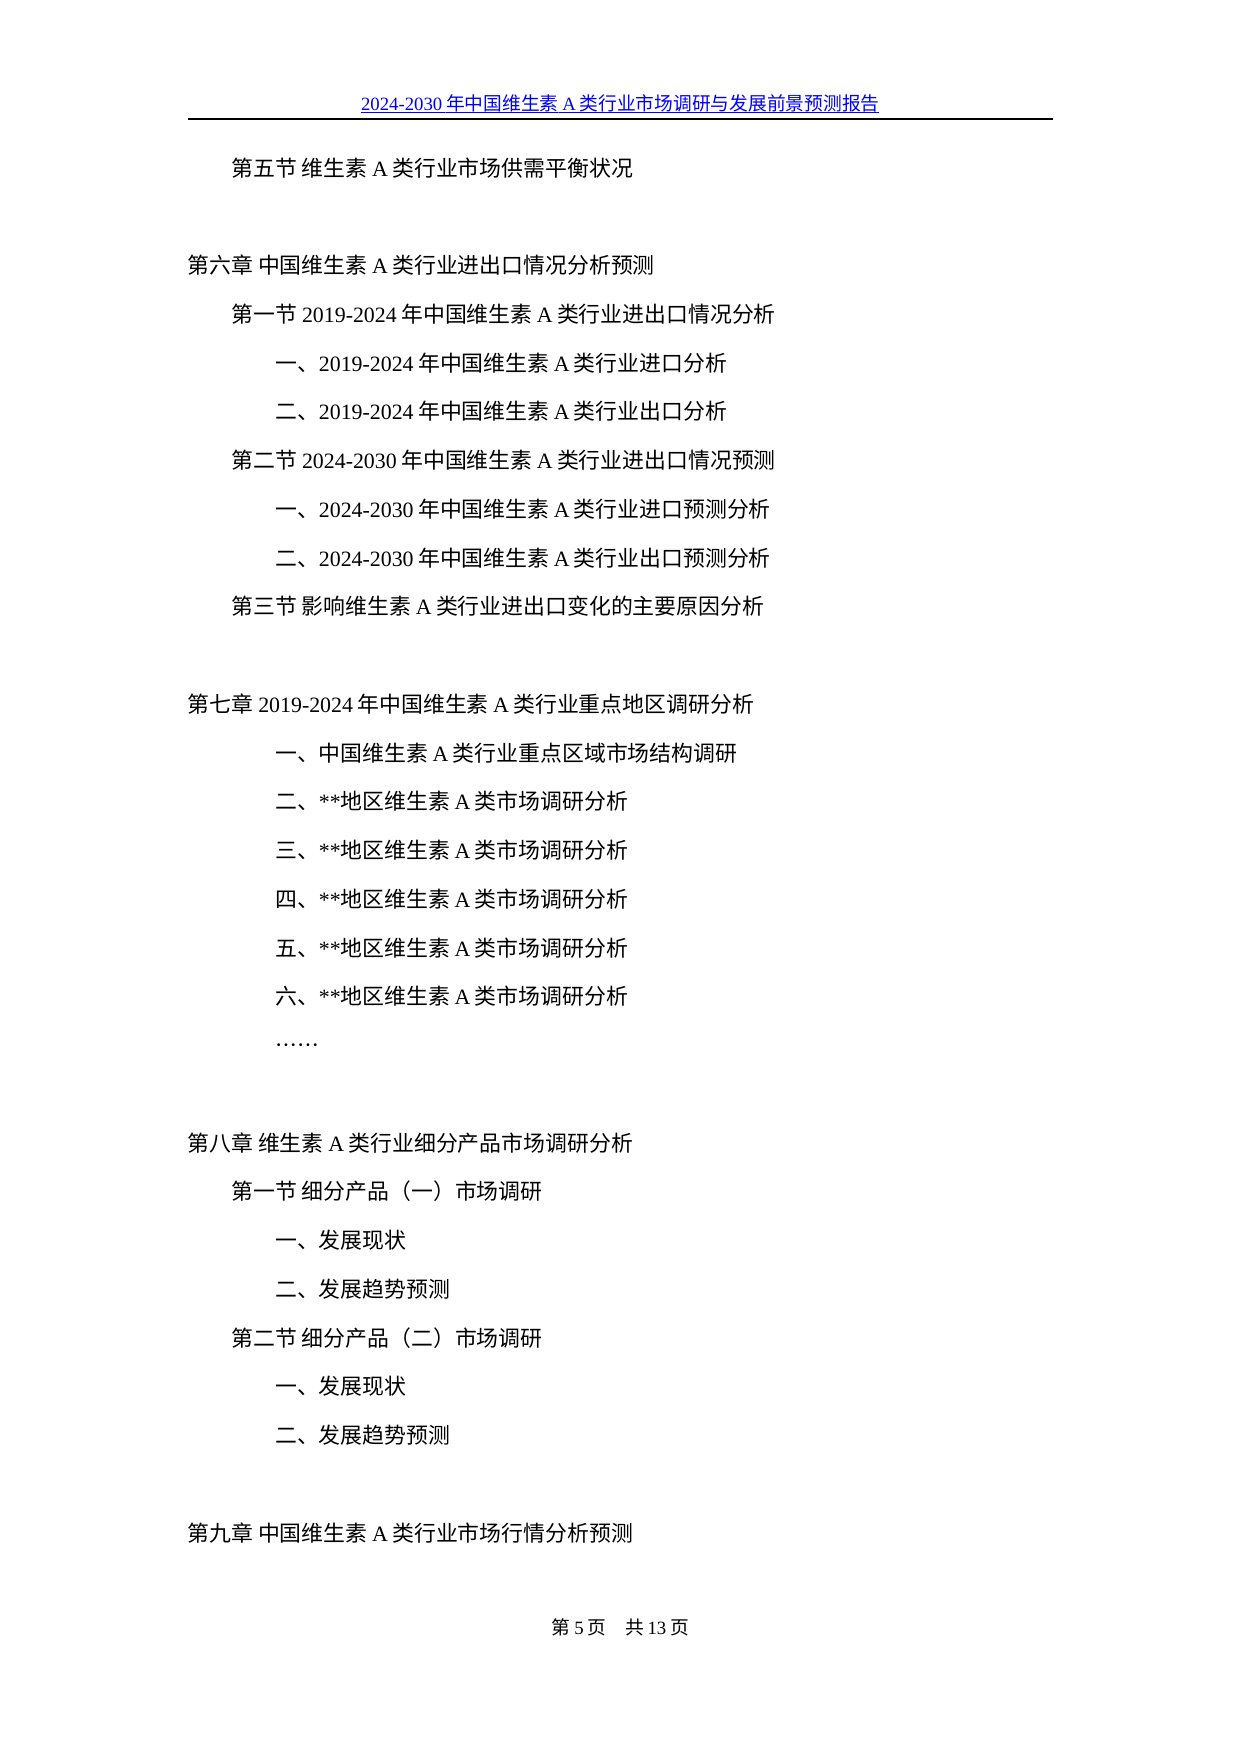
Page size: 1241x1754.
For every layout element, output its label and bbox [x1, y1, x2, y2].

text [187, 150, 1053, 1548]
